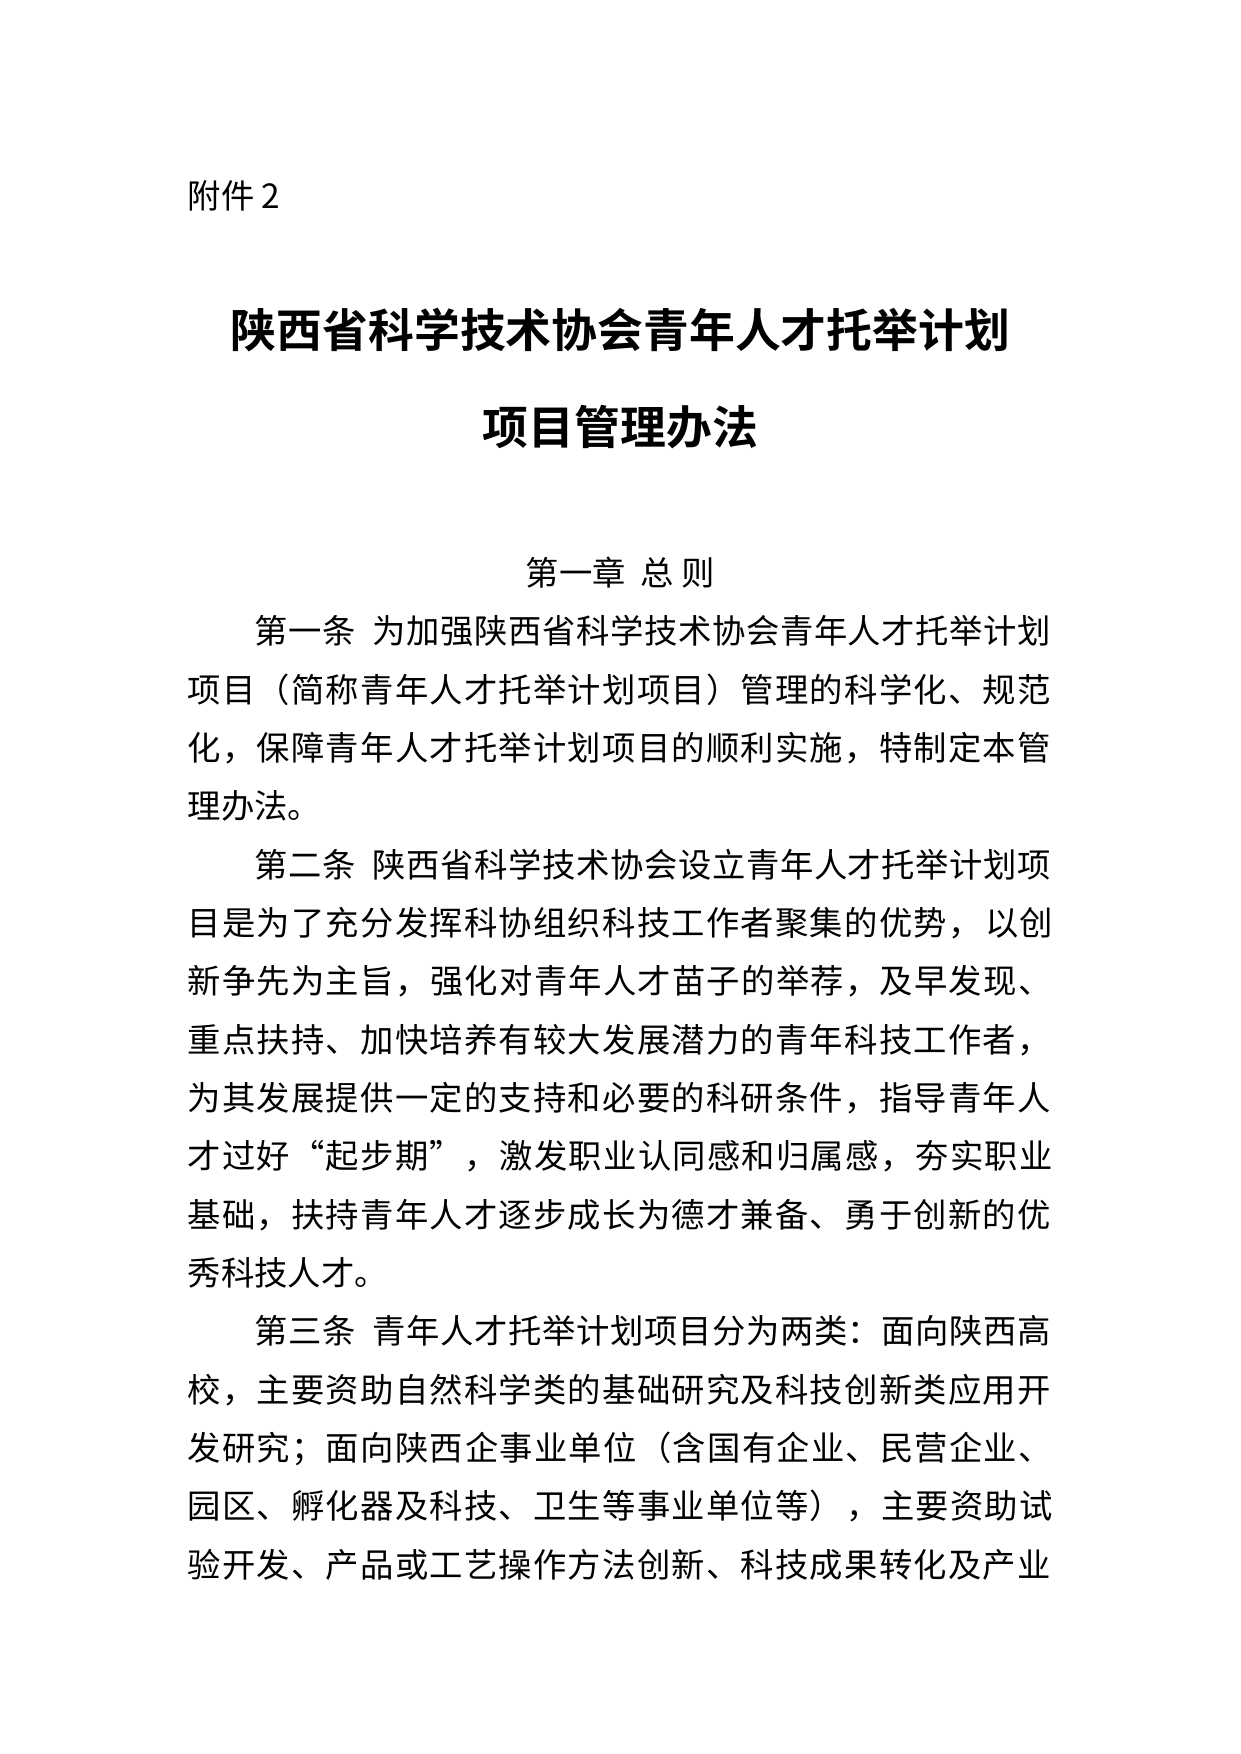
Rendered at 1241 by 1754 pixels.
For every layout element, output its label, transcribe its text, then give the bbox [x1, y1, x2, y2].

text 附件2 [187, 162, 1053, 220]
text 第一条 为加强陕西省科学技术协会青年人才托举计划项目（简称青年人才托举计划项目）管理的科学化、规范化，保障青年人才托举计划项目的顺利实施，特制定本管理办法。 [187, 597, 1053, 830]
text 项目管理办法 [187, 376, 1053, 474]
text 第一章 总 则 [187, 539, 1053, 597]
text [187, 1297, 1053, 1589]
text 第二条 陕西省科学技术协会设立青年人才托举计划项目是为了充分发挥科协组织科技工作者聚集的优势，以创新争先为主旨，强化对青年人才苗子的举荐，及早发现、重点扶持、加快培养有较大发展潜力的青年科技工作者，为其发展提供一定的支持和必要的科研条件，指导青年人才过好“起步期”，激发职业认同感和归属感，夯实职业基础，扶持青年人才逐步成长为德才兼备、勇于创新的优秀科技人才。 [187, 830, 1053, 1297]
text 陕西省科学技术协会青年人才托举计划 [187, 279, 1053, 376]
